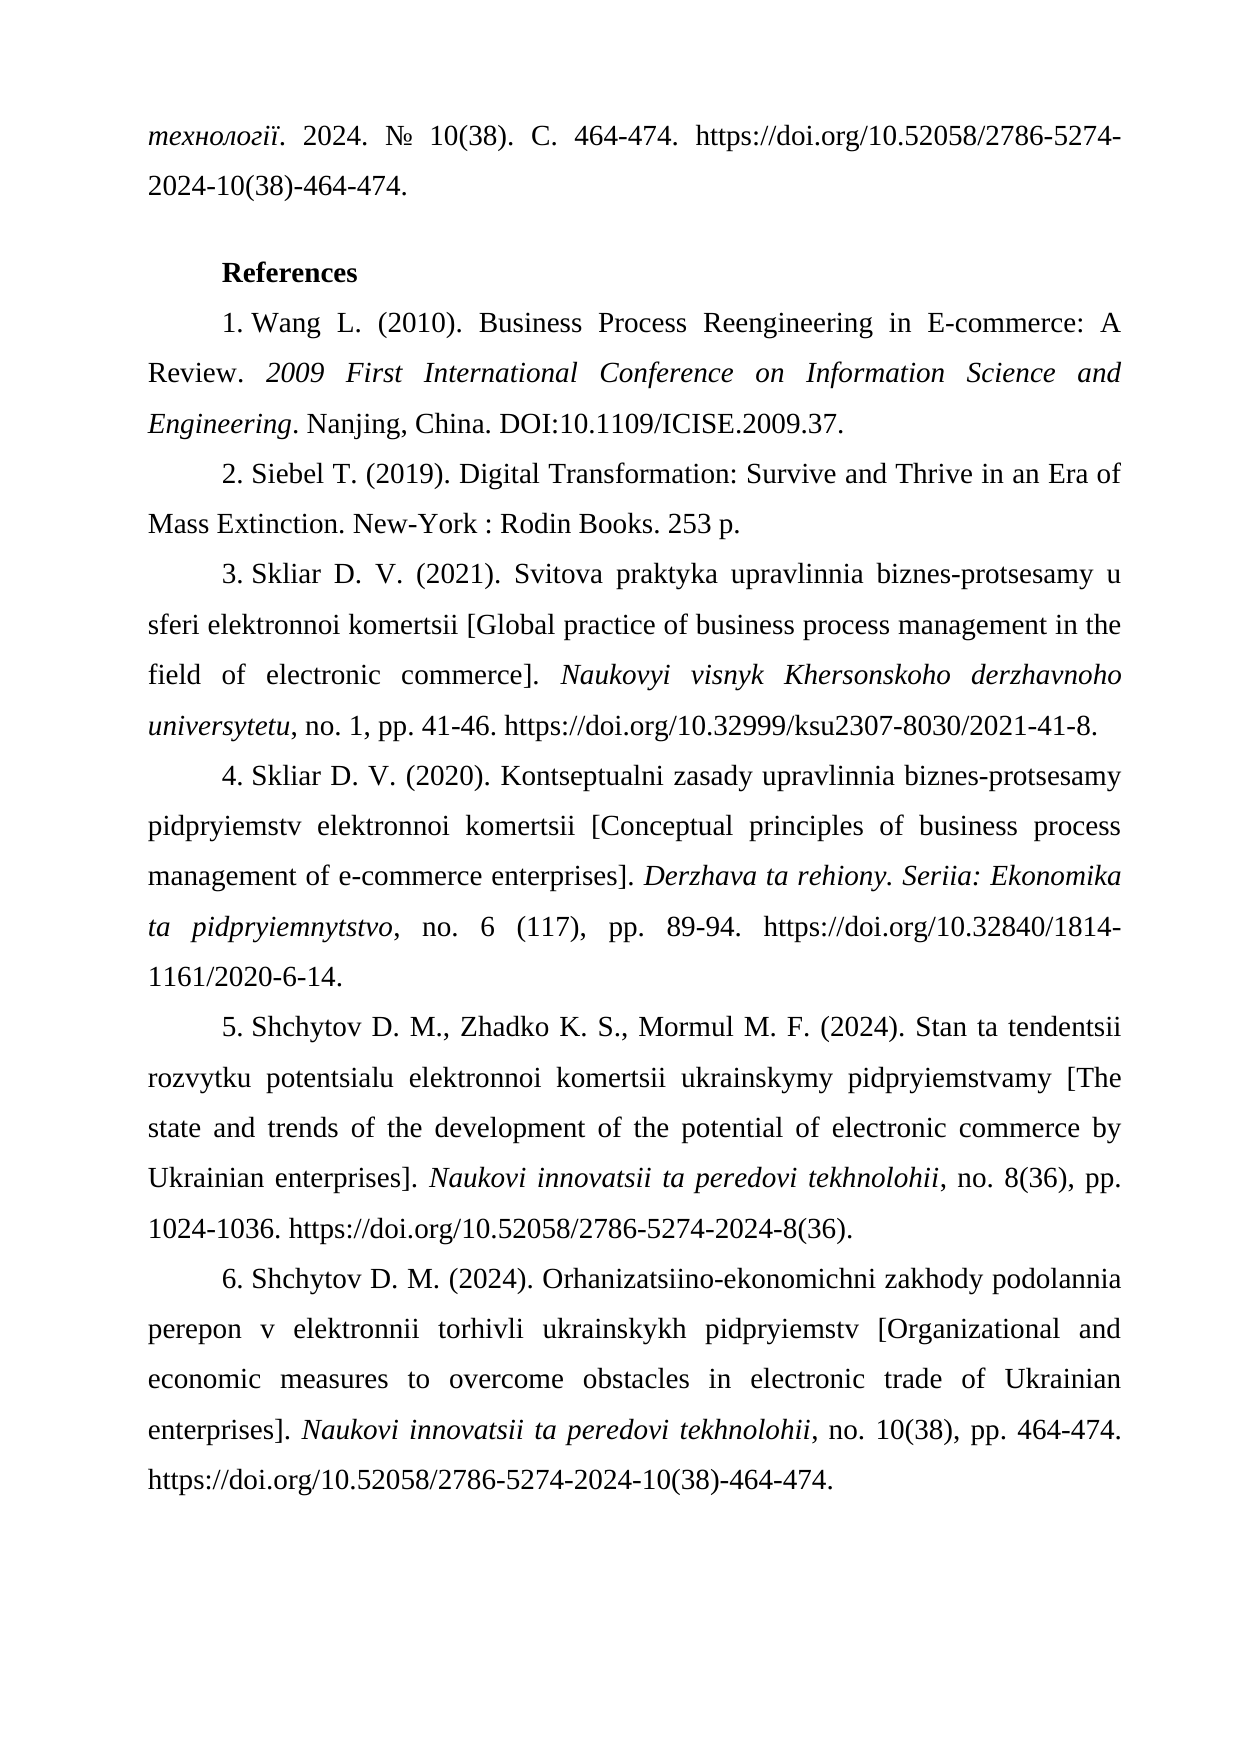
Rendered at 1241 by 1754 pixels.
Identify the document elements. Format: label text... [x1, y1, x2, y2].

list Wang L. (2010). Business Process Reengineering in E-commerce: A Review. 2009 First International Conference on Information Science and Engineering. Nanjing, China. DOI:10.1109/ICISE.2009.37. [148, 305, 1122, 439]
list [148, 118, 1122, 202]
text References [148, 255, 1122, 288]
list Skliar D. V. (2021). Svitova praktyka upravlinnia biznes-protsesamy u sferi elektronnoi komertsii [Global practice of business process management in the field of electronic commerce]. Naukovyi visnyk Khersonskoho derzhavnoho universytetu, no. 1, pp. 41-46. https://doi.org/10.32999/ksu2307-8030/2021-41-8. [148, 557, 1122, 741]
list Skliar D. V. (2020). Kontseptualni zasady upravlinnia biznes-protsesamy pidpryiemstv elektronnoi komertsii [Conceptual principles of business process management of e-commerce enterprises]. Derzhava ta rehiony. Seriia: Ekonomika ta pidpryiemnytstvo, no. 6 (117), pp. 89-94. https://doi.org/10.32840/1814-1161/2020-6-14. [148, 758, 1122, 993]
list Shchytov D. M., Zhadko K. S., Mormul M. F. (2024). Stan ta tendentsii rozvytku potentsialu elektronnoi komertsii ukrainskymy pidpryiemstvamy [The state and trends of the development of the potential of electronic commerce by Ukrainian enterprises]. Naukovi innovatsii ta peredovi tekhnolohii, no. 8(36), pp. 1024-1036. https://doi.org/10.52058/2786-5274-2024-8(36). [148, 1009, 1122, 1244]
list Siebel T. (2019). Digital Transformation: Survive and Thrive in an Era of Mass Extinction. New-York : Rodin Books. 253 p. [148, 456, 1122, 540]
list Shchytov D. M. (2024). Orhanizatsiino-ekonomichni zakhody podolannia perepon v elektronnii torhivli ukrainskykh pidpryiemstv [Organizational and economic measures to overcome obstacles in electronic trade of Ukrainian enterprises]. Naukovi innovatsii ta peredovi tekhnolohii, no. 10(38), pp. 464-474. https://doi.org/10.52058/2786-5274-2024-10(38)-464-474. [148, 1261, 1122, 1496]
